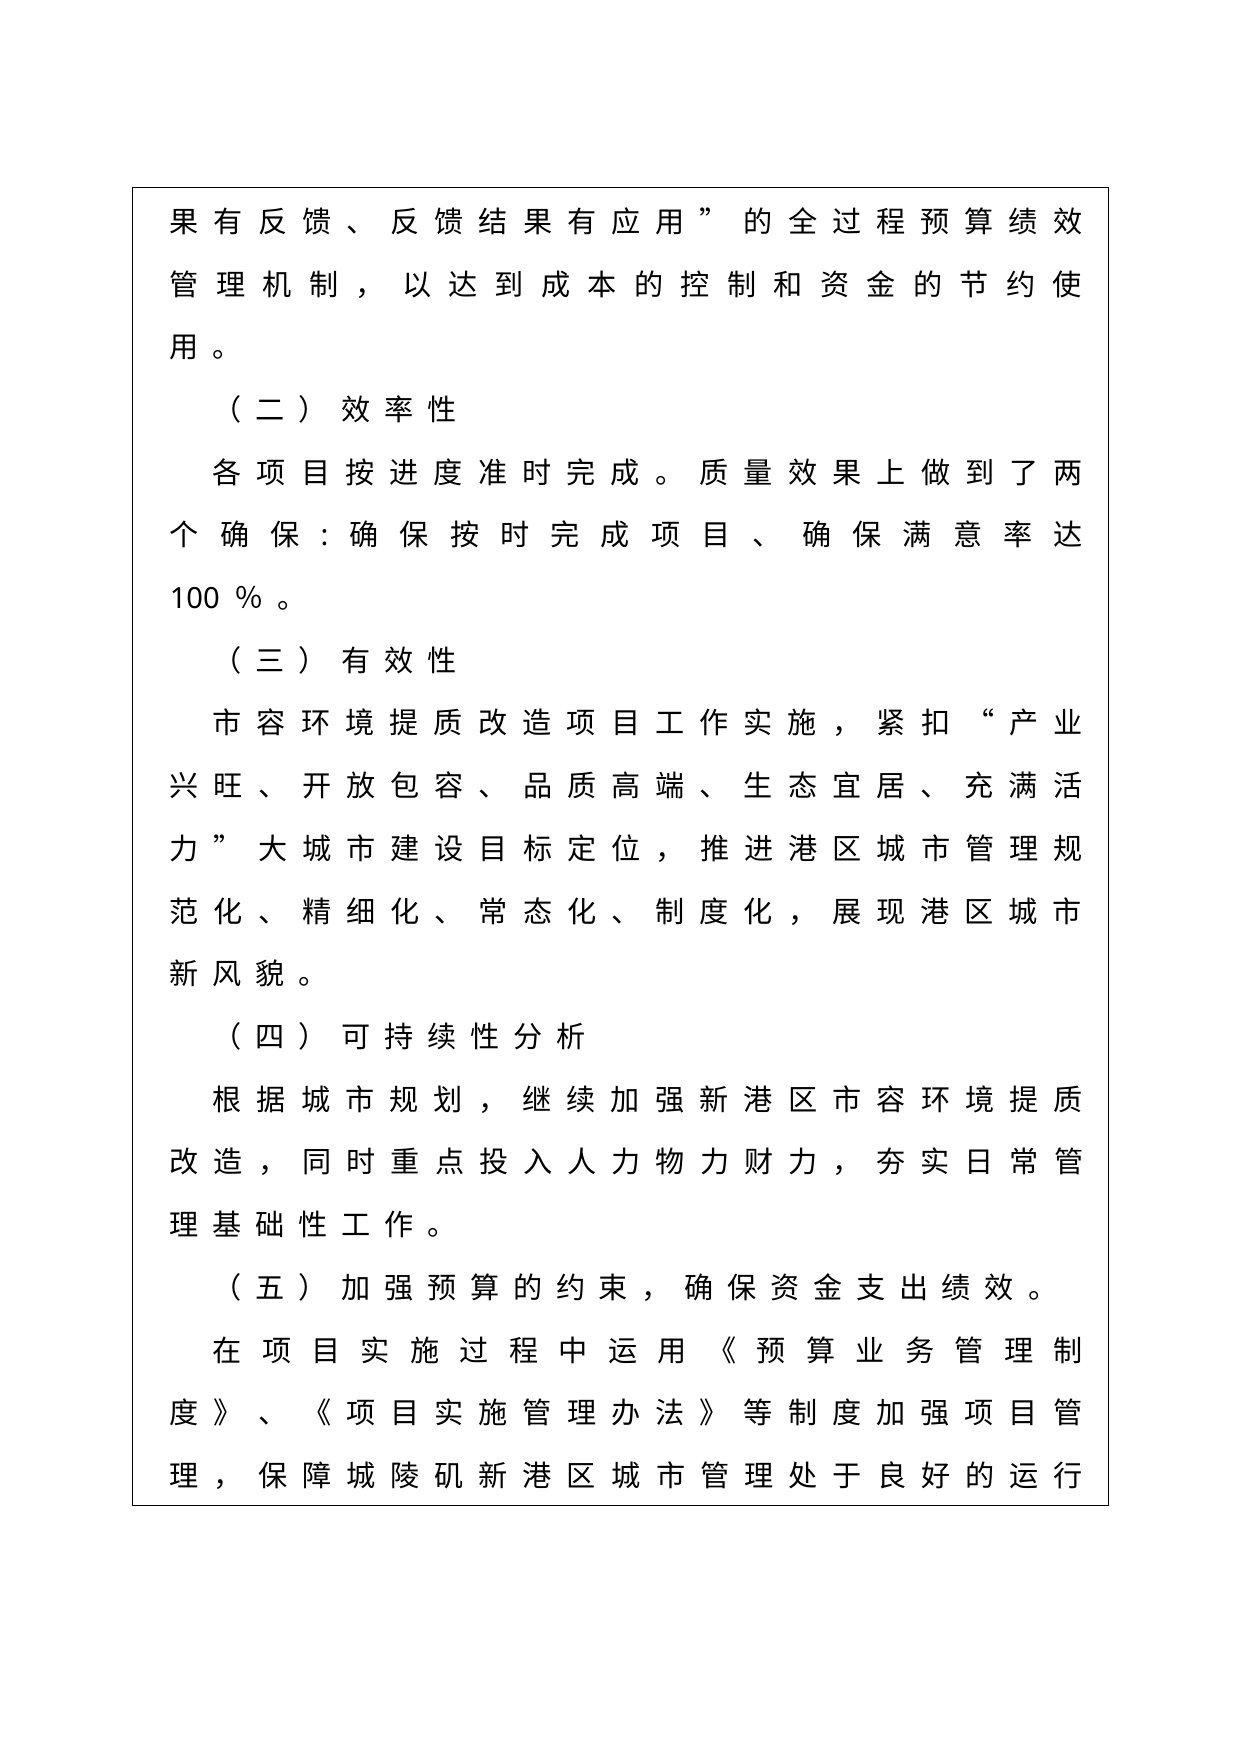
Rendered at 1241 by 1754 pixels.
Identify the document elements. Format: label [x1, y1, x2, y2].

table_header [133, 188, 1108, 1505]
